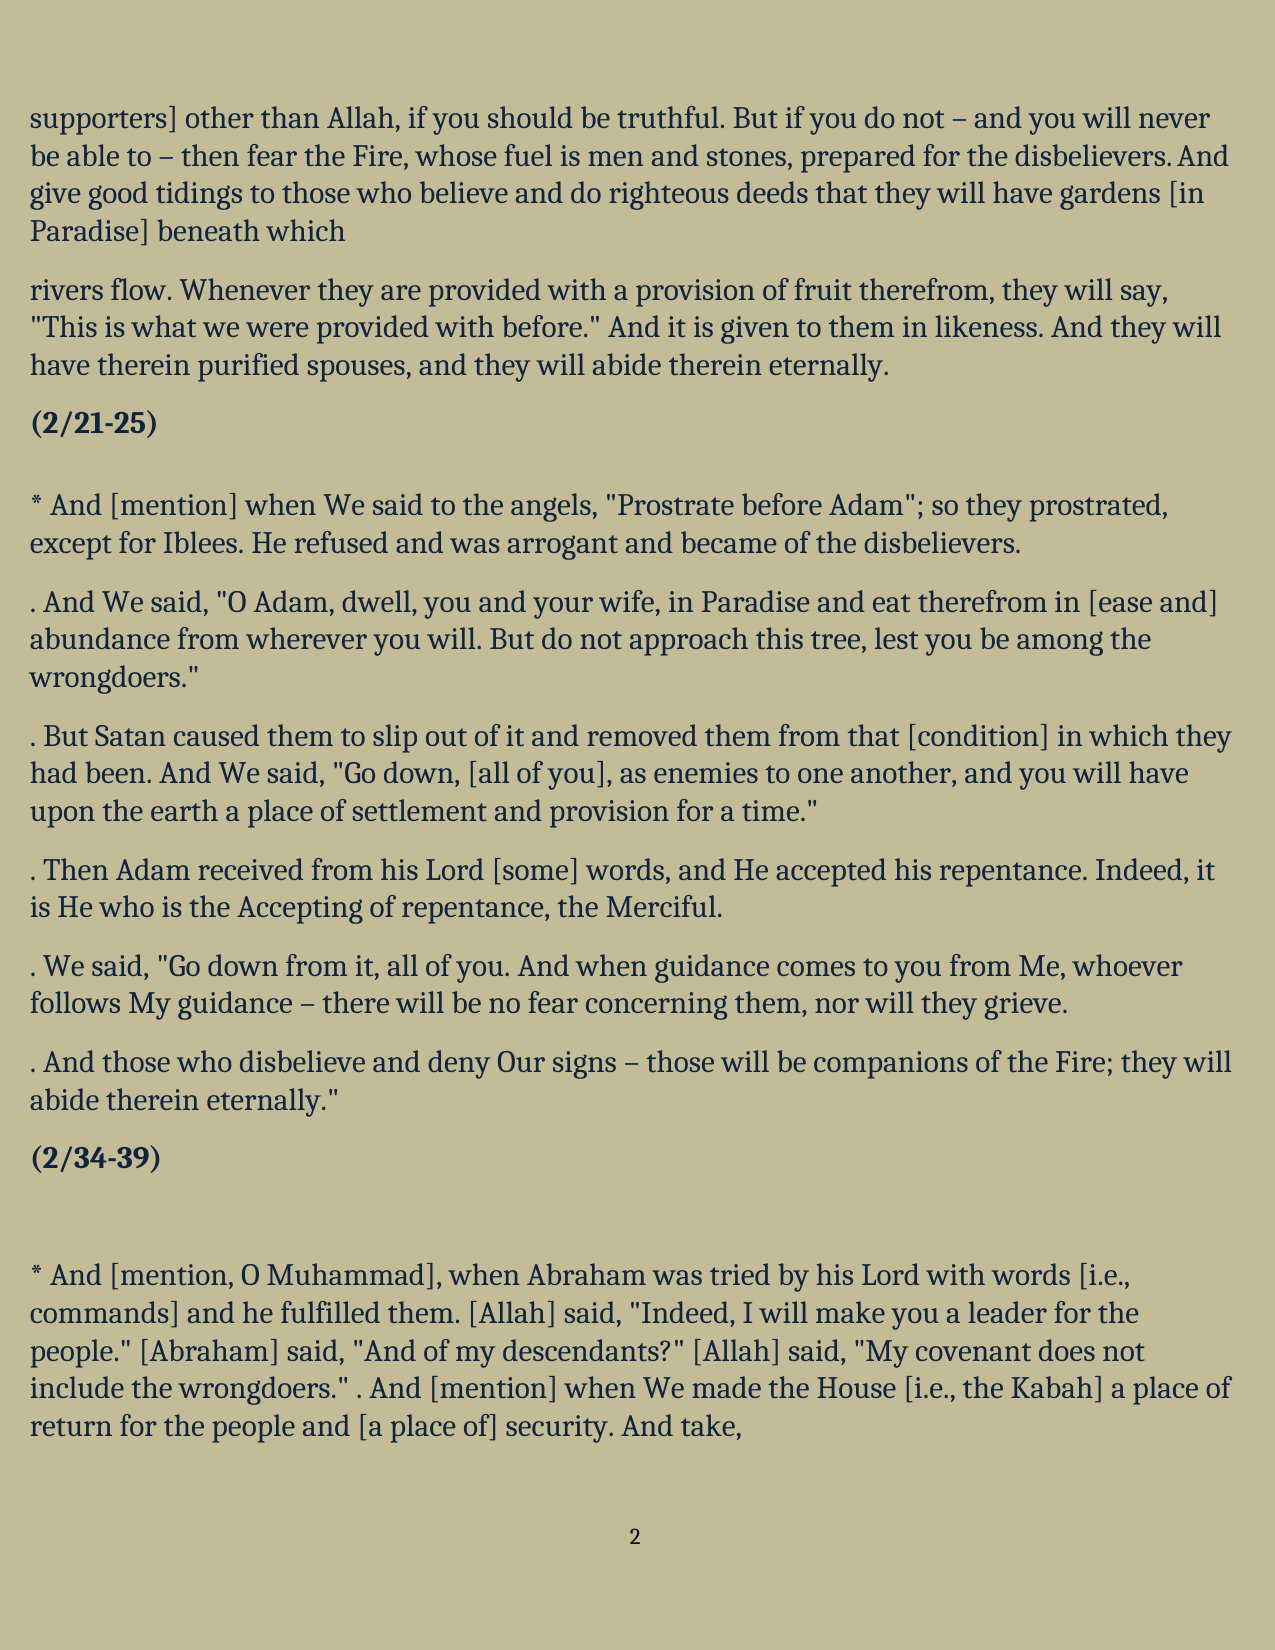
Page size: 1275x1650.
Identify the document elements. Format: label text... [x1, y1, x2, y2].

text * And [mention] when We said to the angels, "Prostrate before Adam"; so they prostrated, except for Iblees. He refused and was arrogant and became of the disbelievers. [29, 488, 1240, 561]
text . But Satan caused them to slip out of it and removed them from that [condition] in which they had been. And We said, "Go down, [all of you], as enemies to one another, and you will have upon the earth a place of settlement and provision for a time." [29, 718, 1240, 829]
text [29, 100, 1240, 249]
text (2/34-39) [29, 1141, 1240, 1176]
text rivers flow. Whenever they are provided with a provision of fruit therefrom, they will say, "This is what we were provided with before." And it is given to them in likeness. And they will have therein purified spouses, and they will abide therein eternally. [29, 272, 1240, 383]
text . Then Adam received from his Lord [some] words, and He accepted his repentance. Indeed, it is He who is the Accepting of repentance, the Merciful. [29, 852, 1240, 925]
text * And [mention, O Muhammad], when Abraham was tried by his Lord with words [i.e., commands] and he fulfilled them. [Allah] said, "Indeed, I will make you a leader for the people." [Abraham] said, "And of my descendants?" [Allah] said, "My covenant does not include the wrongdoers." . And [mention] when We made the House [i.e., the Kabah] a place of return for the people and [a place of] security. And take, [29, 1258, 1240, 1444]
text (2/21-25) [29, 406, 1240, 442]
text . We said, "Go down from it, all of you. And when guidance comes to you from Me, whoever follows My guidance – there will be no fear concerning them, nor will they grieve. [29, 948, 1240, 1022]
text . And We said, "O Adam, dwell, you and your wife, in Paradise and eat therefrom in [ease and] abundance from wherever you will. But do not approach this tree, lest you be among the wrongdoers." [29, 584, 1240, 695]
text . And those who disbelieve and deny Our signs – those will be companions of the Fire; they will abide therein eternally." [29, 1044, 1240, 1118]
